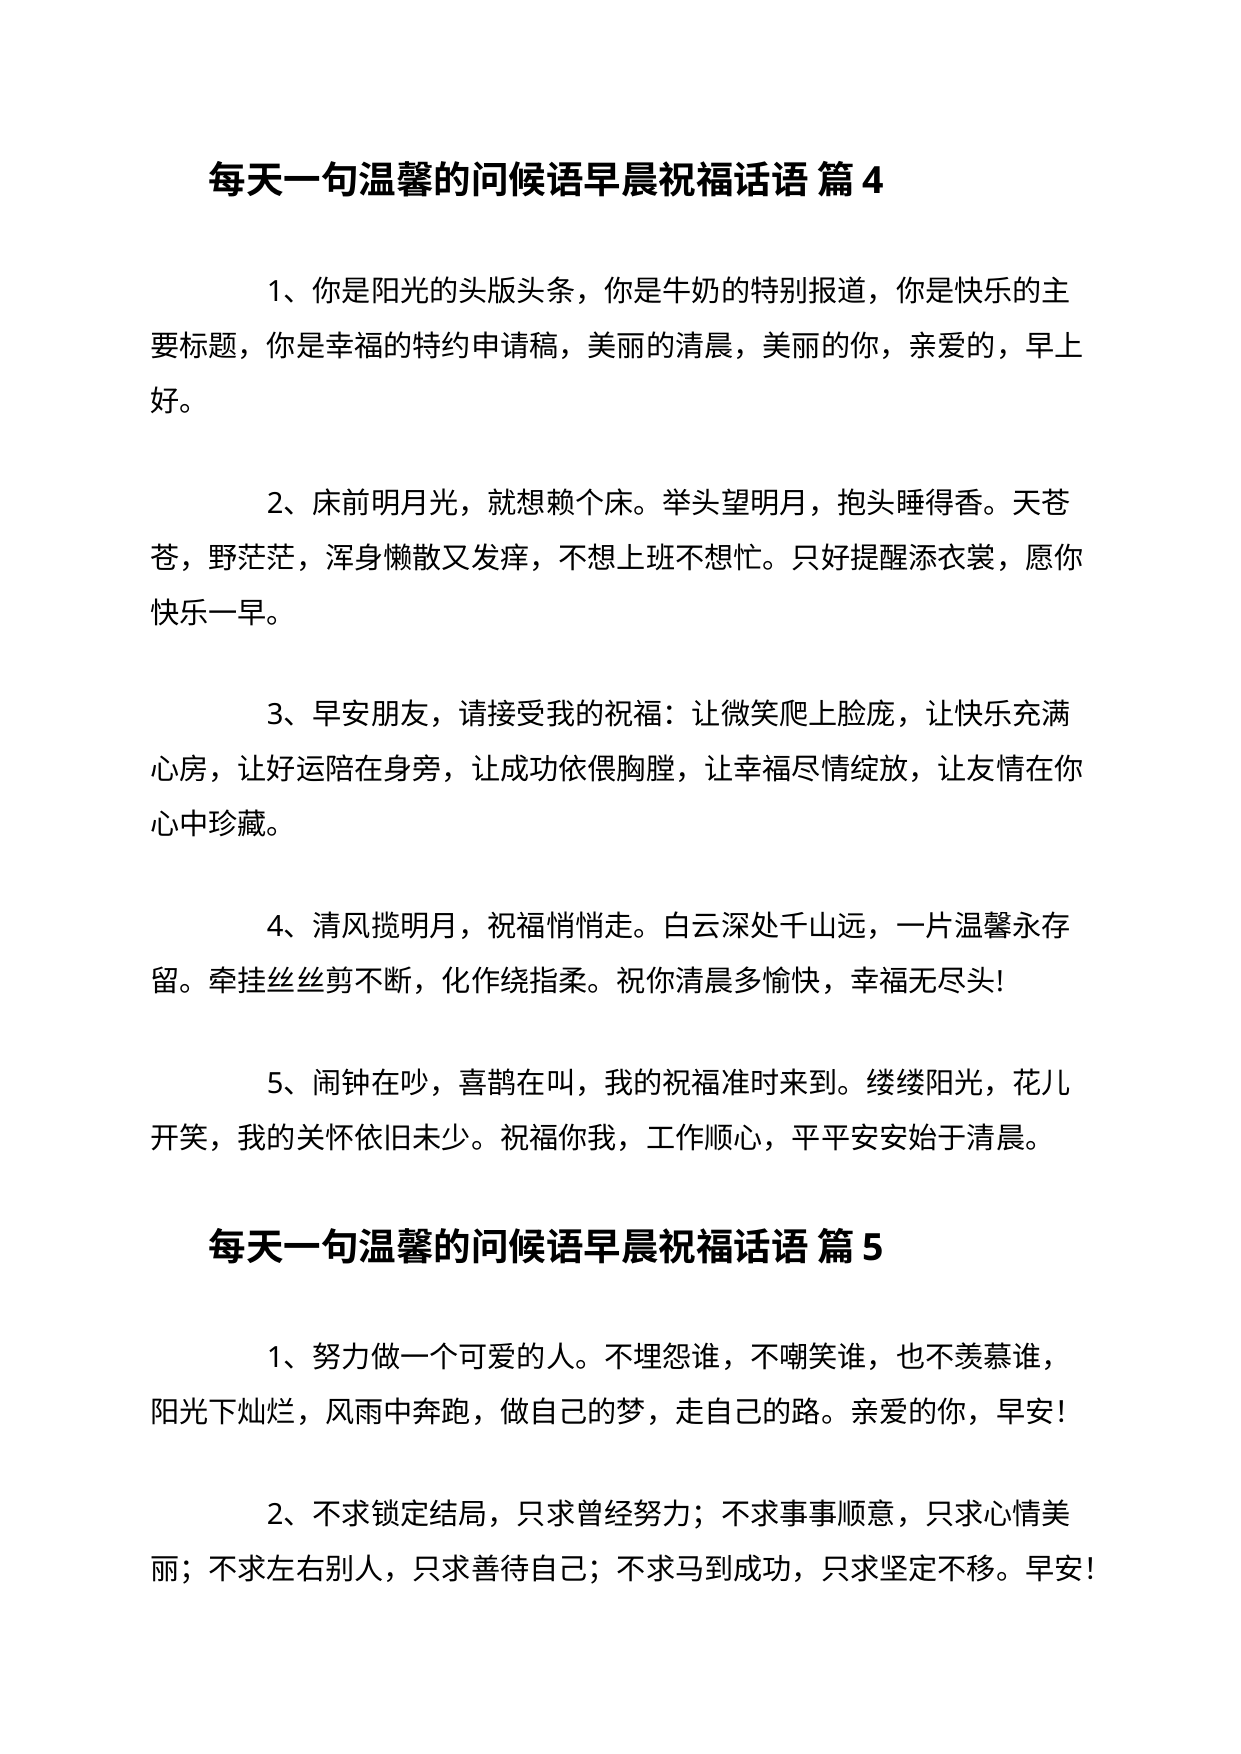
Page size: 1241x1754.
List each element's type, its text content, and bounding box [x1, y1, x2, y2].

text 3、早安朋友，请接受我的祝福：让微笑爬上脸庞，让快乐充满心房，让好运陪在身旁，让成功依偎胸膛，让幸福尽情绽放，让友情在你心中珍藏。 [150, 691, 1090, 843]
text 2、床前明月光，就想赖个床。举头望明月，抱头睡得香。天苍苍，野茫茫，浑身懒散又发痒，不想上班不想忙。只好提醒添衣裳，愿你快乐一早。 [150, 479, 1090, 631]
text 5、闹钟在吵，喜鹊在叫，我的祝福准时来到。缕缕阳光，花儿开笑，我的关怀依旧未少。祝福你我，工作顺心，平平安安始于清晨。 [150, 1059, 1090, 1157]
text 1、你是阳光的头版头条，你是牛奶的特别报道，你是快乐的主要标题，你是幸福的特约申请稿，美丽的清晨，美丽的你，亲爱的，早上好。 [150, 268, 1090, 420]
text 每天一句温馨的问候语早晨祝福话语 篇5 [150, 1216, 1090, 1271]
text 每天一句温馨的问候语早晨祝福话语 篇4 [150, 150, 1090, 204]
text 2、不求锁定结局，只求曾经努力；不求事事顺意，只求心情美丽；不求左右别人，只求善待自己；不求马到成功，只求坚定不移。早安！ [150, 1491, 1090, 1588]
text 1、努力做一个可爱的人。不埋怨谁，不嘲笑谁，也不羡慕谁，阳光下灿烂，风雨中奔跑，做自己的梦，走自己的路。亲爱的你，早安！ [150, 1334, 1090, 1431]
text 4、清风揽明月，祝福悄悄走。白云深处千山远，一片温馨永存留。牵挂丝丝剪不断，化作绕指柔。祝你清晨多愉快，幸福无尽头! [150, 903, 1090, 1000]
